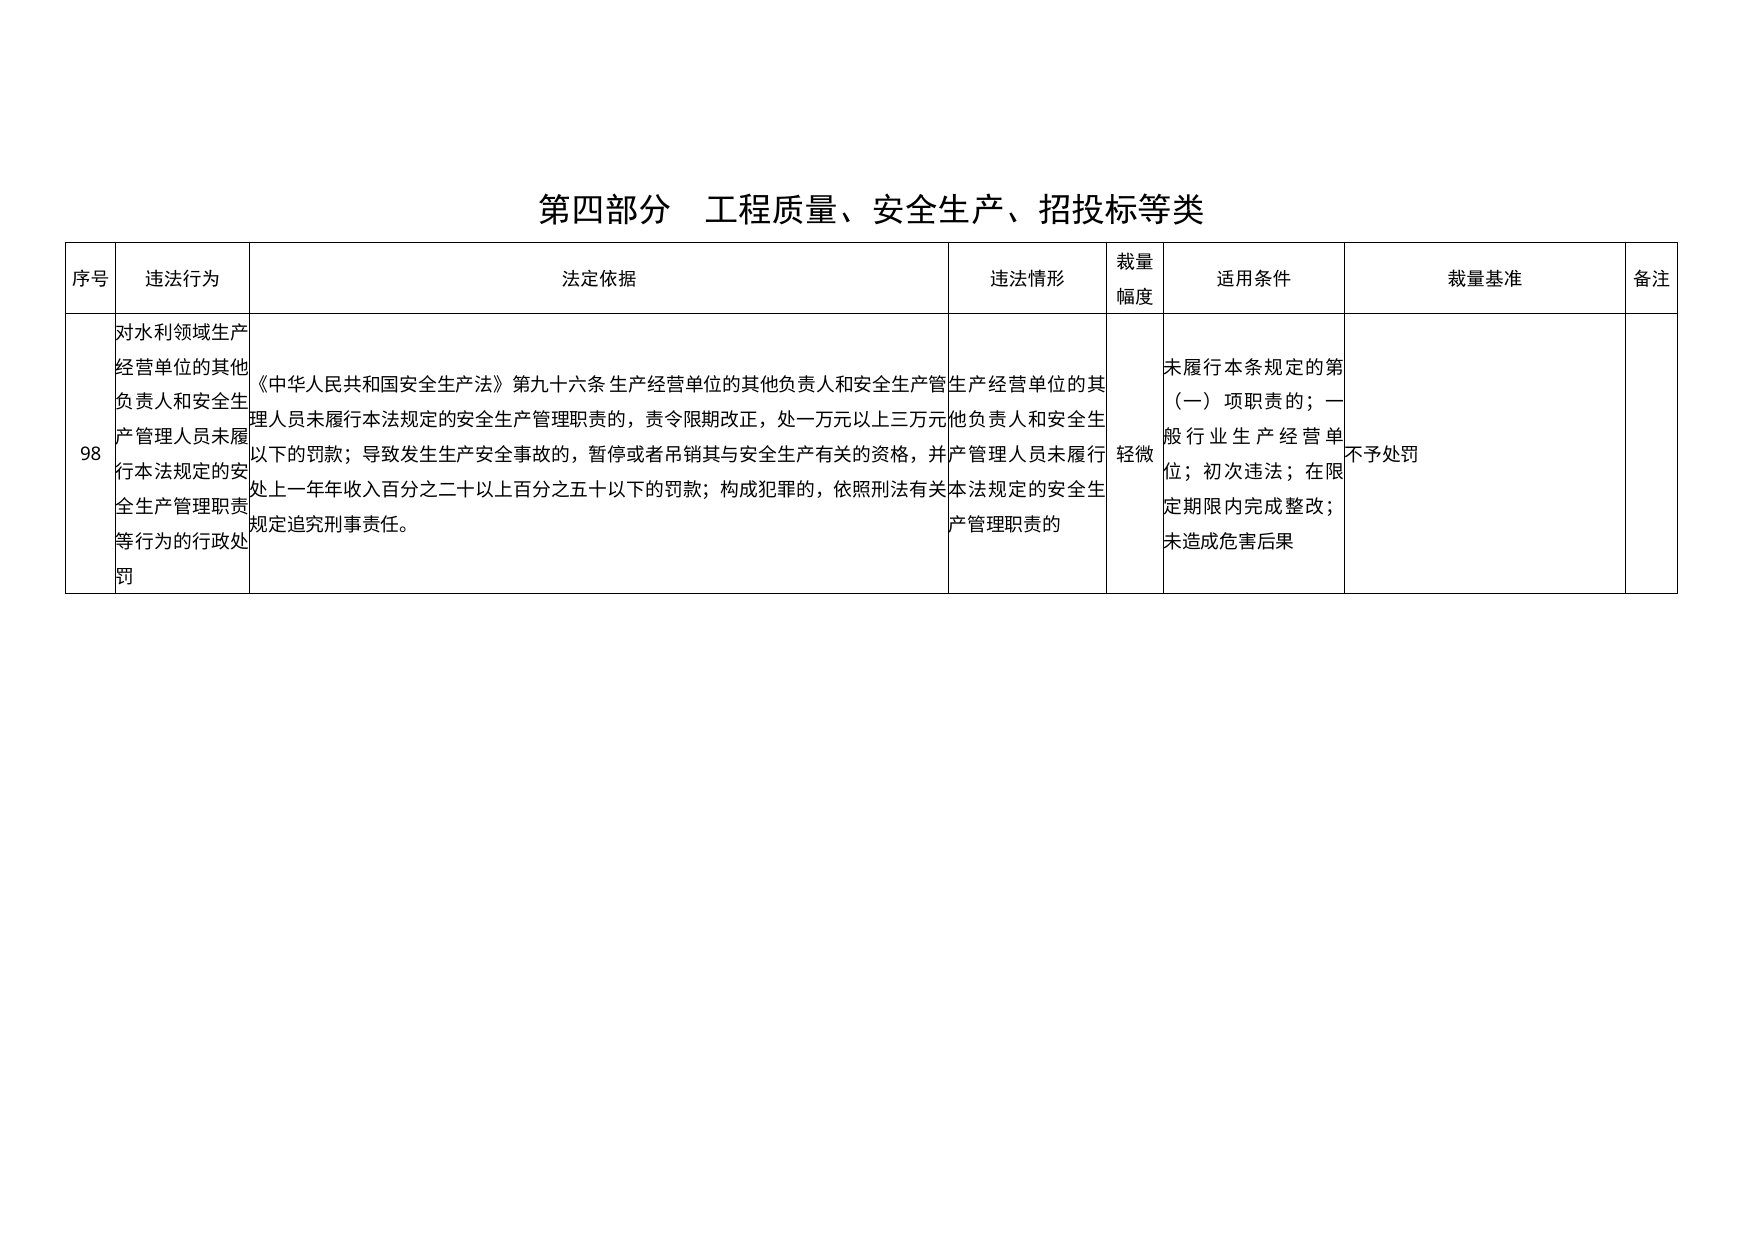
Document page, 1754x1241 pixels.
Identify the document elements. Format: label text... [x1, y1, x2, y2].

table_cell 98 [66, 314, 115, 593]
table_header 法定依据 [250, 243, 948, 312]
table_cell [1626, 314, 1677, 593]
table_header 裁量基准 [1345, 243, 1625, 312]
table_cell 不予处罚 [1345, 314, 1625, 593]
table_cell 轻微 [1107, 314, 1163, 593]
text 第四部分 工程质量、安全生产、招投标等类 [207, 172, 1535, 242]
table_header 适用条件 [1164, 243, 1344, 312]
table_header 序号 [66, 243, 115, 312]
table_cell 生产经营单位的其他负责人和安全生产管理人员未履行本法规定的安全生产管理职责的 [949, 314, 1106, 593]
table_cell 《中华人民共和国安全生产法》第九十六条 生产经营单位的其他负责人和安全生产管理人员未履行本法规定的安全生产管理职责的，责令限期改正，处一万元以上三万元以下的罚款；导致发生生产安全事故的，暂停或者吊销其与安全生产有关的资格，并处上一年年收入百分之二十以上百分之五十以下的罚款；构成犯罪的，依照刑法有关规定追究刑事责任。 [250, 314, 948, 593]
table_header 违法行为 [116, 243, 249, 312]
table_header 备注 [1626, 243, 1677, 312]
table_cell 对水利领域生产经营单位的其他负责人和安全生产管理人员未履行本法规定的安全生产管理职责等行为的行政处罚 [116, 314, 249, 593]
table_header 违法情形 [949, 243, 1106, 312]
table_cell 未履行本条规定的第（一）项职责的；一般行业生产经营单位；初次违法；在限定期限内完成整改；未造成危害后果 [1164, 314, 1344, 593]
table_header 裁量 幅度 [1107, 243, 1163, 312]
